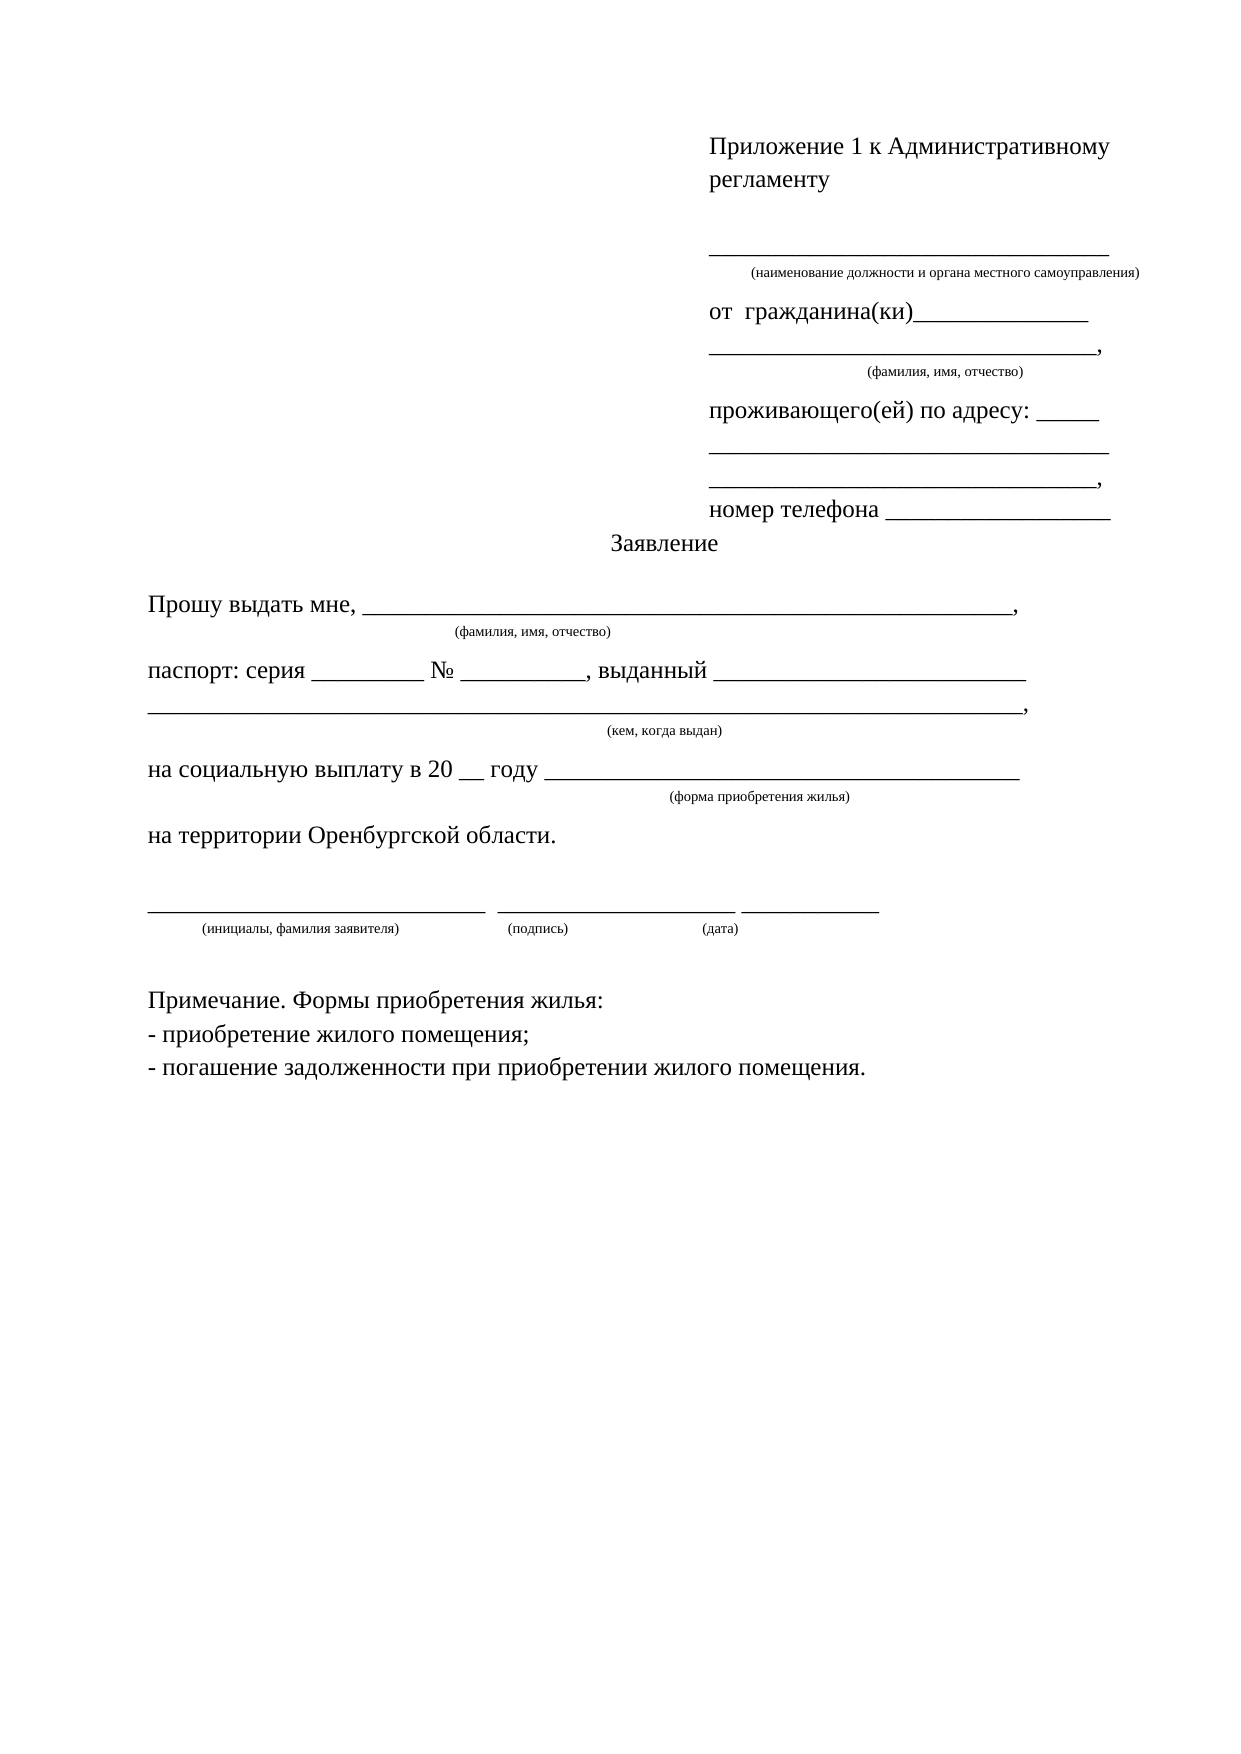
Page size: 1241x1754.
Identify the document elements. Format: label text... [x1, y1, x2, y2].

text Прошу выдать мне, ____________________________________________________, [148, 589, 1181, 618]
text ___________________________ ___________________ ___________ [148, 887, 1181, 915]
text (фамилия, имя, отчество) [148, 622, 1181, 651]
subtitle Заявление [148, 528, 1181, 556]
text паспорт: серия _________ № __________, выданный _________________________ ______________________________________________________________________, [148, 655, 1181, 717]
text _______________________________, [709, 462, 1181, 490]
text (инициалы, фамилия заявителя) (подпись) (дата) [148, 919, 1181, 948]
text на социальную выплату в 20 __ году ______________________________________ [148, 754, 1181, 783]
text (форма приобретения жилья) [148, 787, 1181, 816]
text проживающего(ей) по адресу: _____ [709, 396, 1181, 424]
text от гражданина(ки)______________ [709, 296, 1181, 325]
text _______________________________, [709, 329, 1181, 358]
text - приобретение жилого помещения; [148, 1019, 1181, 1047]
text ________________________________ [709, 428, 1181, 457]
text на территории Оренбургской области. [148, 821, 1181, 849]
text (наименование должности и органа местного самоуправления) [709, 263, 1181, 292]
text Приложение 1 к Административному регламенту [709, 131, 1181, 193]
text номер телефона __________________ [709, 494, 1181, 523]
text (кем, когда выдан) [148, 721, 1181, 750]
text (фамилия, имя, отчество) [709, 362, 1181, 391]
text Примечание. Формы приобретения жилья: [148, 986, 1181, 1014]
text - погашение задолженности при приобретении жилого помещения. [148, 1052, 1181, 1080]
text ________________________________ [709, 230, 1181, 259]
